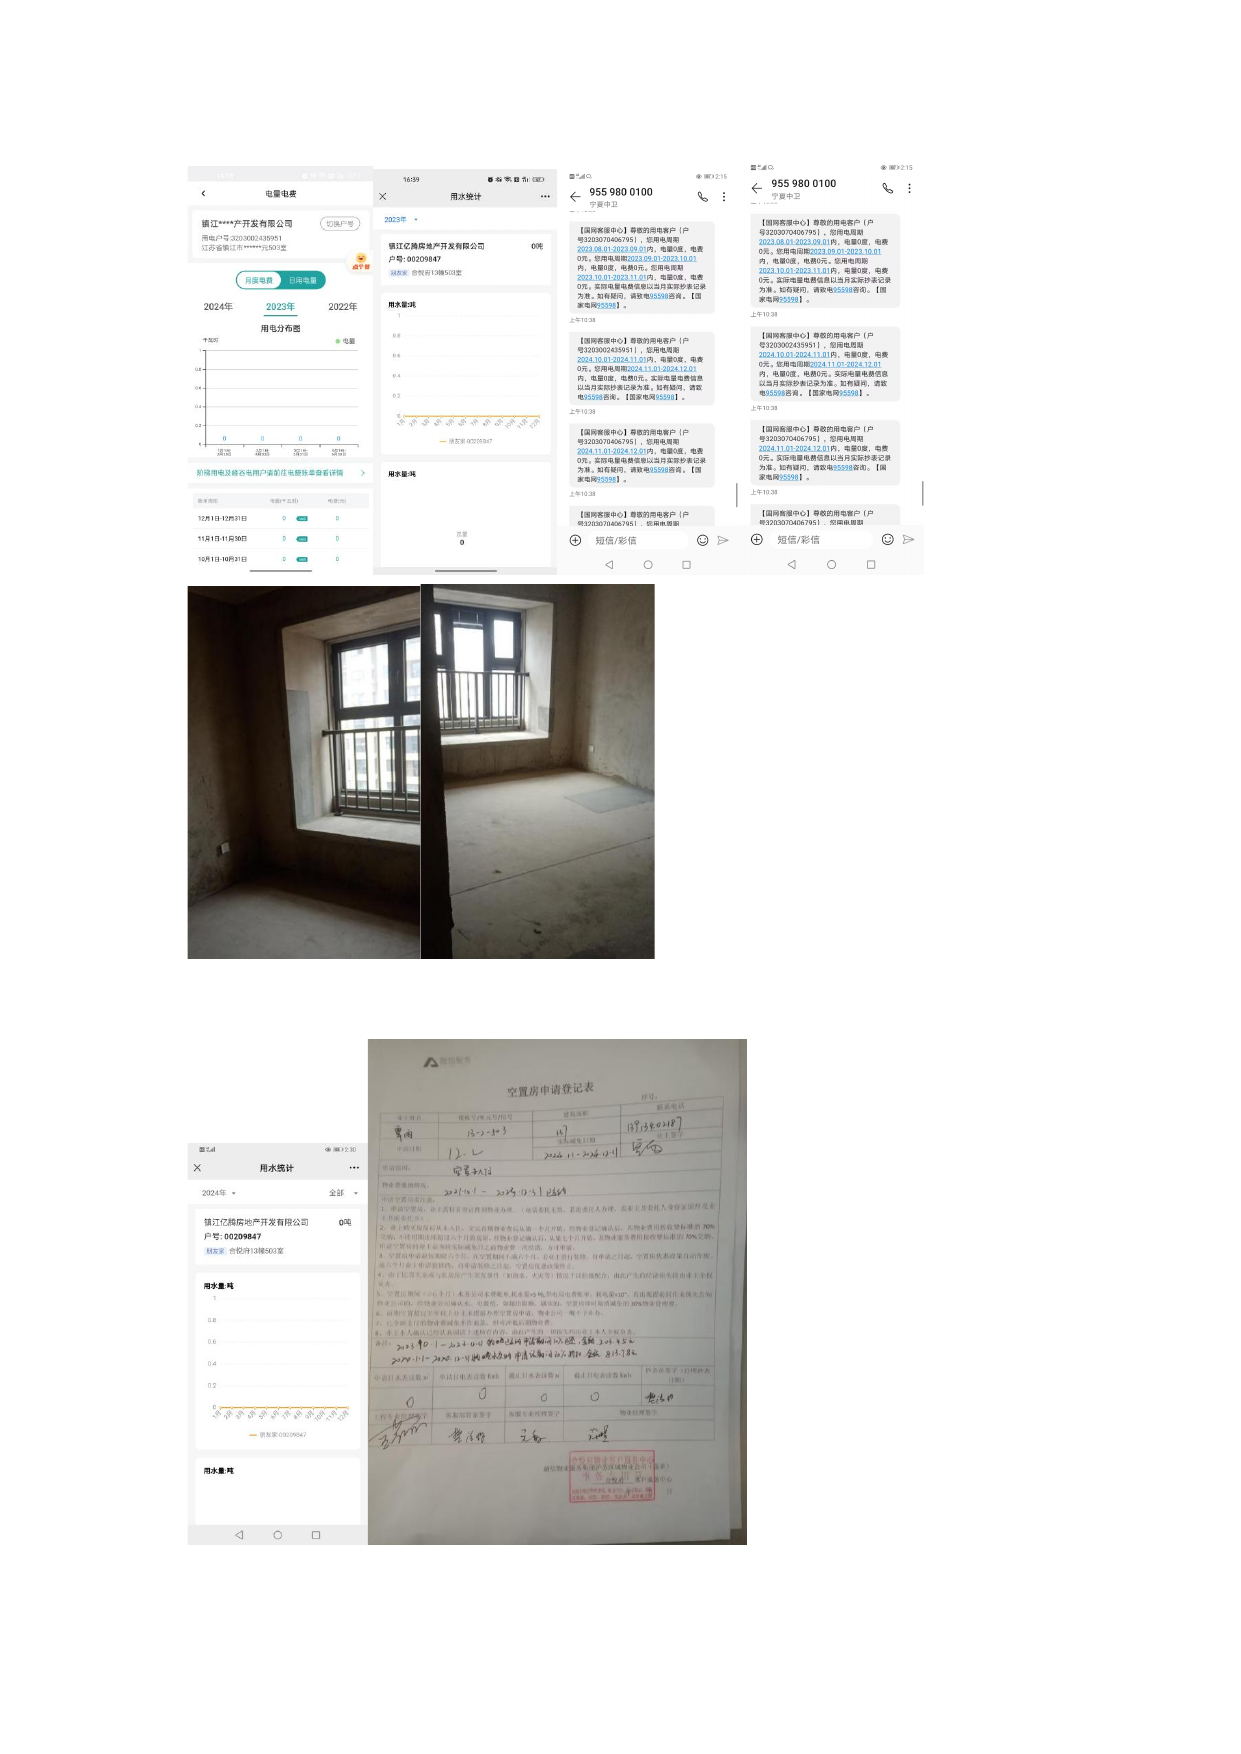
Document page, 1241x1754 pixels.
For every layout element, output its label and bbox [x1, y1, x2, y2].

picture [187, 584, 655, 959]
picture [187, 162, 925, 575]
picture [187, 1039, 747, 1545]
